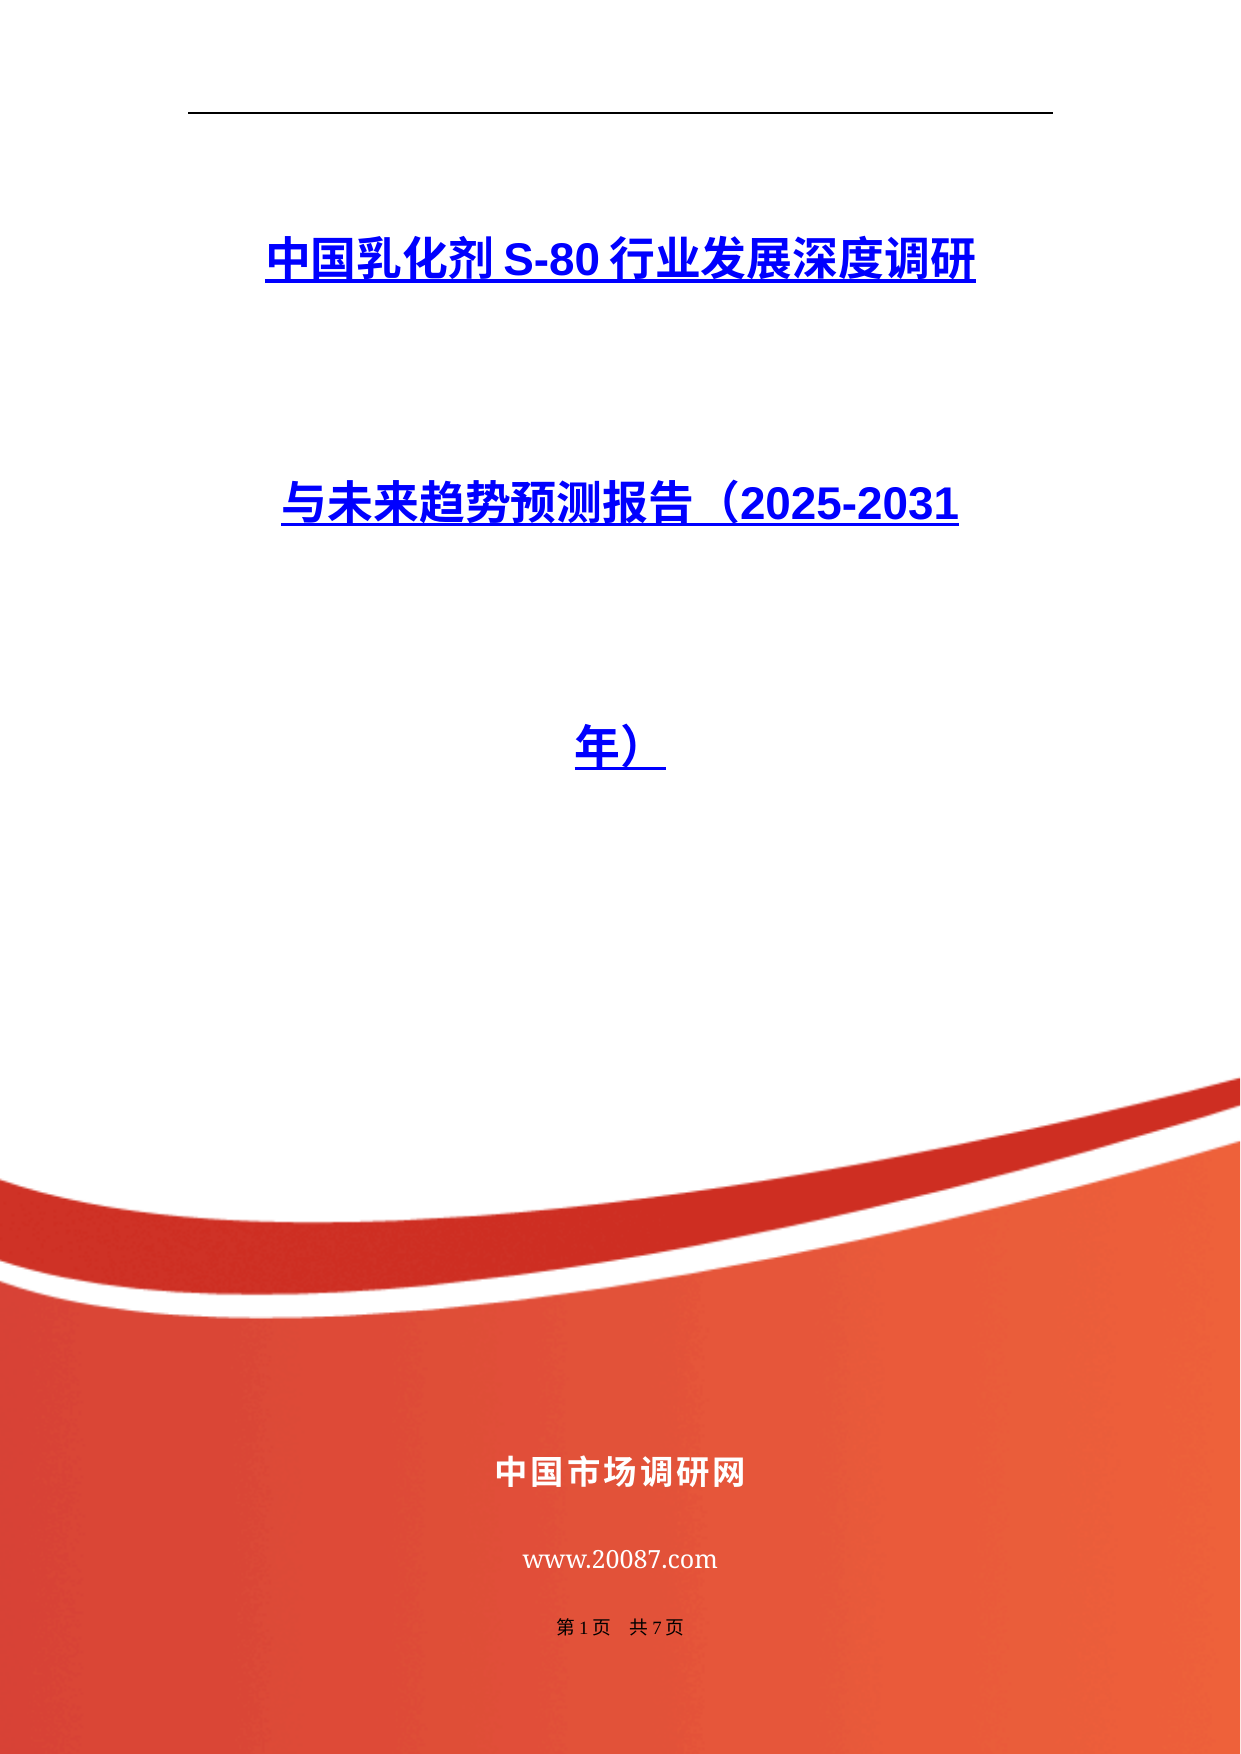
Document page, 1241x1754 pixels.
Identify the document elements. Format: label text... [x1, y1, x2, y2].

table_header 中国乳化剂S-80行业发展深度调研与未来趋势预测报告（2025-2031年） [188, 207, 1053, 871]
subtitle 中国市场调研网 [187, 1437, 1053, 1502]
text www.20087.com [187, 1526, 1053, 1591]
picture [0, 1006, 1241, 1754]
